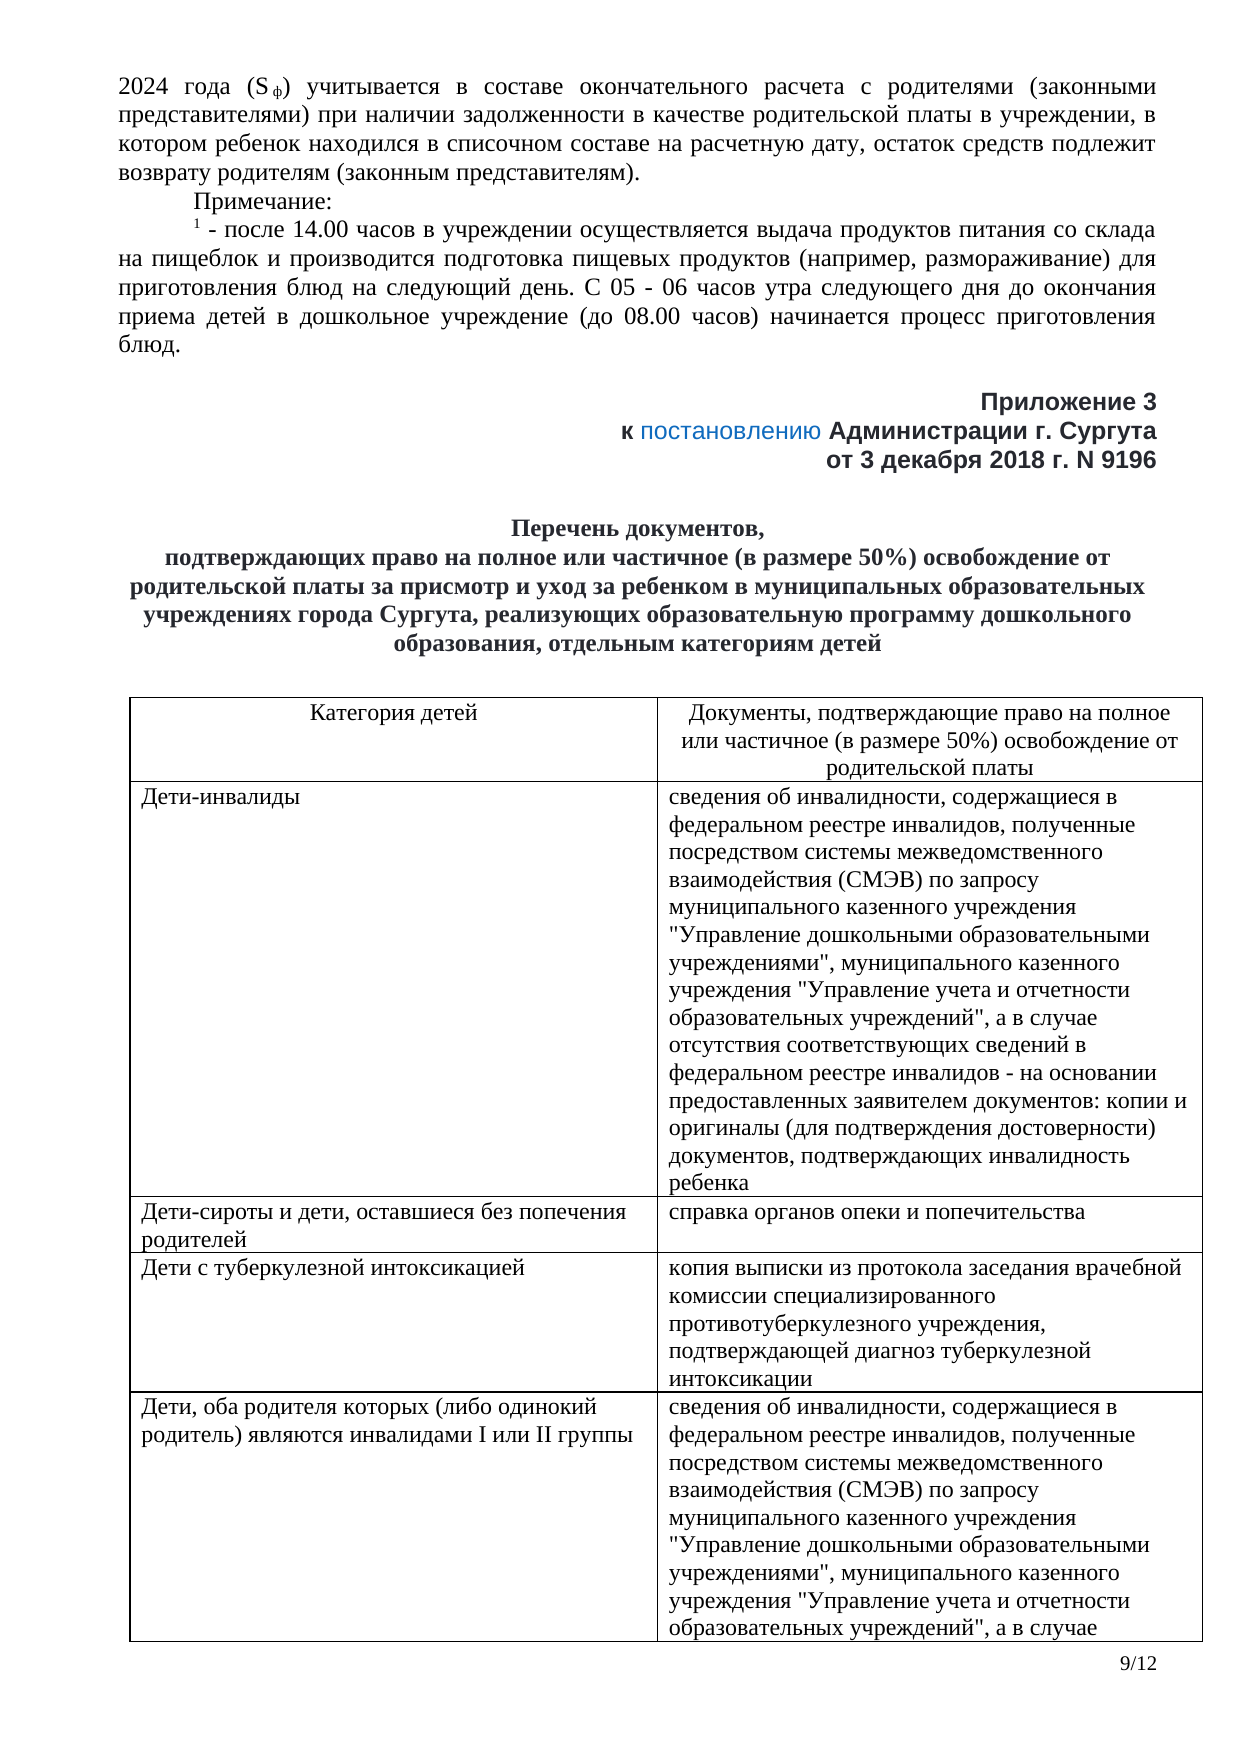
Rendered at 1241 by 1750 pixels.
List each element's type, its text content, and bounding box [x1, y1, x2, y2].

text 1 - после 14.00 часов в учреждении осуществляется выдача продуктов питания со склада на пищеблок и производится подготовка пищевых продуктов (например, размораживание) для приготовления блюд на следующий день. С 05 - 06 часов утра следующего дня до окончания приема детей в дошкольное учреждение (до 08.00 часов) начинается процесс приготовления блюд. [118, 214, 1157, 358]
subtitle Перечень документов, подтверждающих право на полное или частичное (в размере 50%) освобождение от родительской платы за присмотр и уход за ребенком в муниципальных образовательных учреждениях города Сургута, реализующих образовательную программу дошкольного образования, отдельным категориям детей [118, 513, 1157, 657]
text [118, 71, 1157, 186]
table_cell Дети-сироты и дети, оставшиеся без попечения родителей [131, 1197, 657, 1252]
text Приложение 3 к постановлению Администрации г. Сургута от 3 декабря 2018 г. N 9196 [118, 387, 1157, 473]
table_cell справка органов опеки и попечительства [658, 1197, 1202, 1252]
text Примечание: [118, 186, 1157, 214]
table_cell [131, 1393, 657, 1641]
table_cell копия выписки из протокола заседания врачебной комиссии специализированного противотуберкулезного учреждения, подтверждающей диагноз туберкулезной интоксикации [658, 1253, 1202, 1391]
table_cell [658, 1393, 1202, 1641]
table_cell Дети-инвалиды [131, 782, 657, 1196]
table_cell сведения об инвалидности, содержащиеся в федеральном реестре инвалидов, полученные посредством системы межведомственного взаимодействия (СМЭВ) по запросу муниципального казенного учреждения "Управление дошкольными образовательными учреждениями", муниципального казенного учреждения "Управление учета и отчетности образовательных учреждений", а в случае отсутствия соответствующих сведений в федеральном реестре инвалидов - на основании предоставленных заявителем документов: копии и оригиналы (для подтверждения достоверности) документов, подтверждающих инвалидность ребенка [658, 782, 1202, 1196]
table_header Категория детей [131, 698, 657, 781]
table_header Документы, подтверждающие право на полное или частичное (в размере 50%) освобождение от родительской платы [658, 698, 1202, 781]
table_cell Дети с туберкулезной интоксикацией [131, 1253, 657, 1391]
